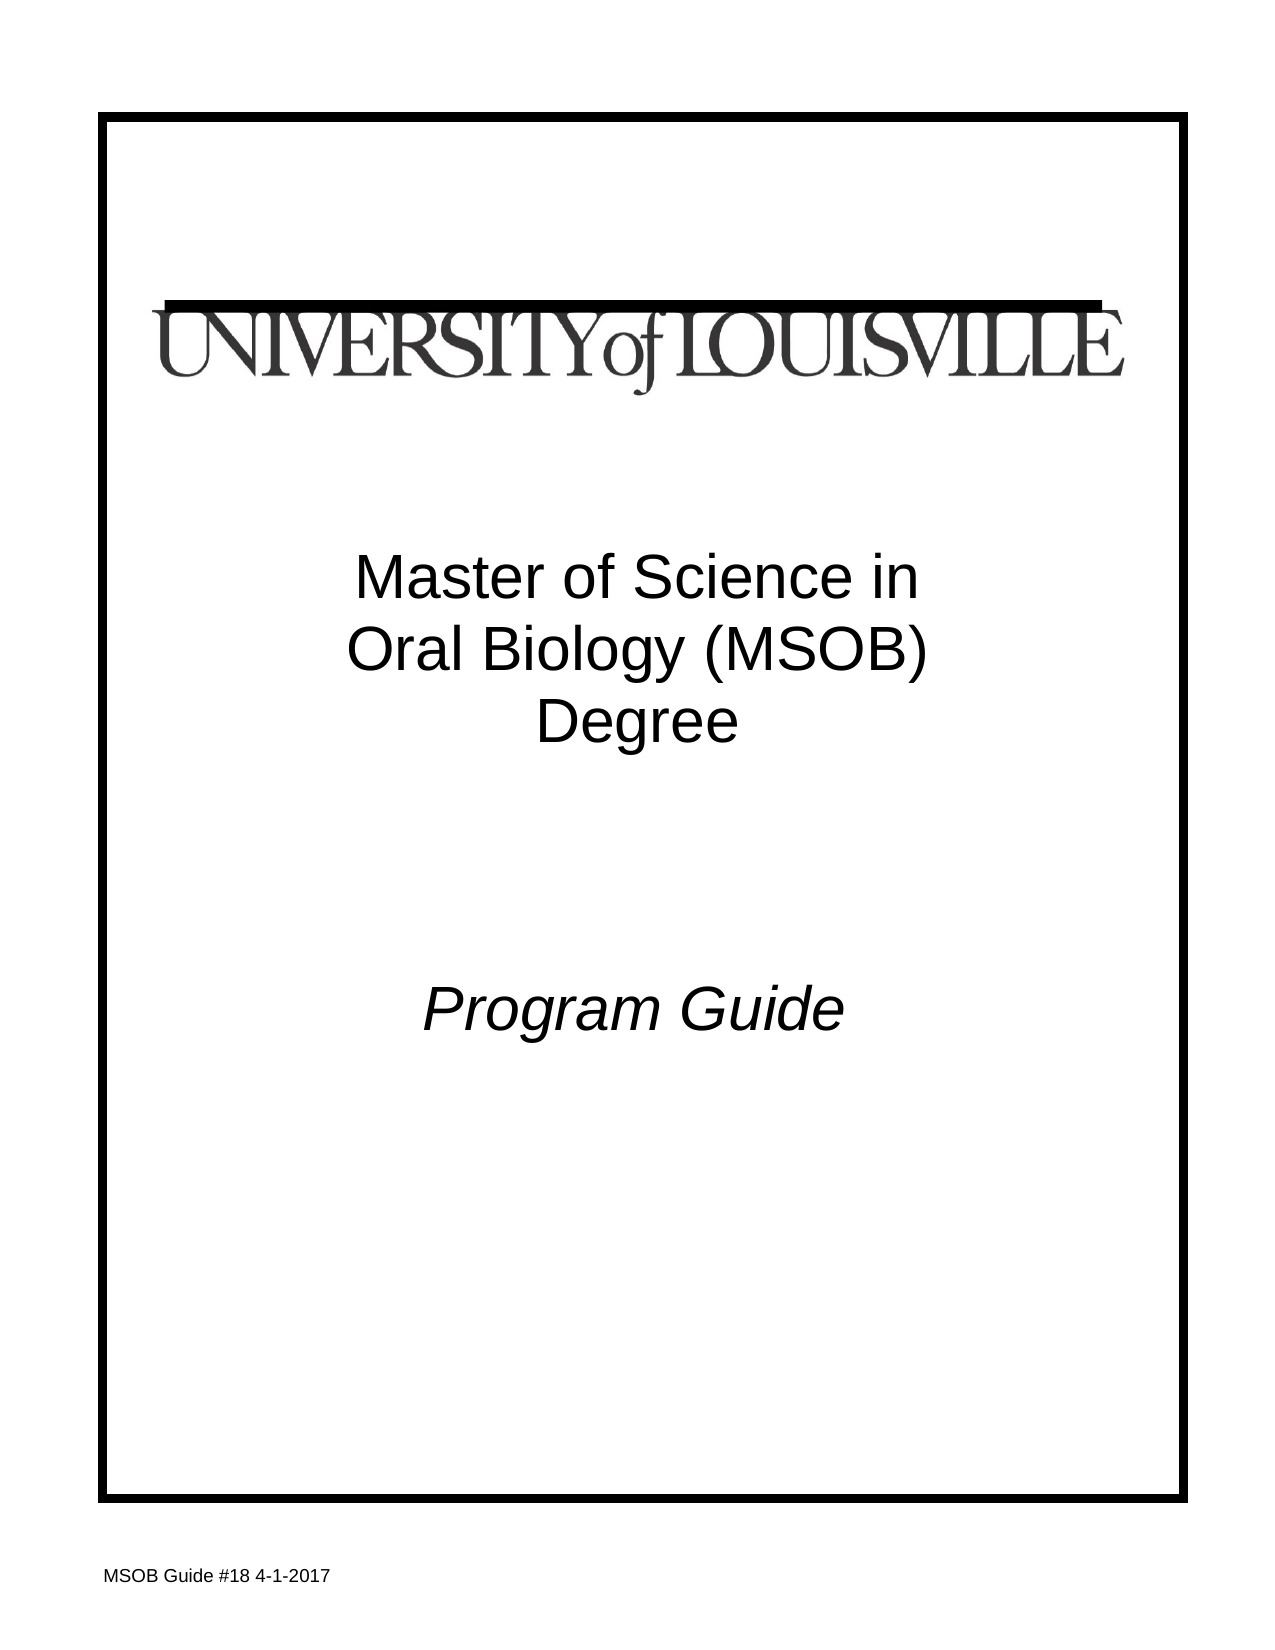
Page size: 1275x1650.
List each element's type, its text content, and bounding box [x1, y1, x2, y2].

text Program Guide [150, 971, 1125, 1043]
text Degree [150, 684, 1125, 756]
picture [150, 307, 1125, 397]
text Oral Biology (MSOB) [150, 612, 1125, 684]
text Master of Science in [150, 540, 1125, 612]
